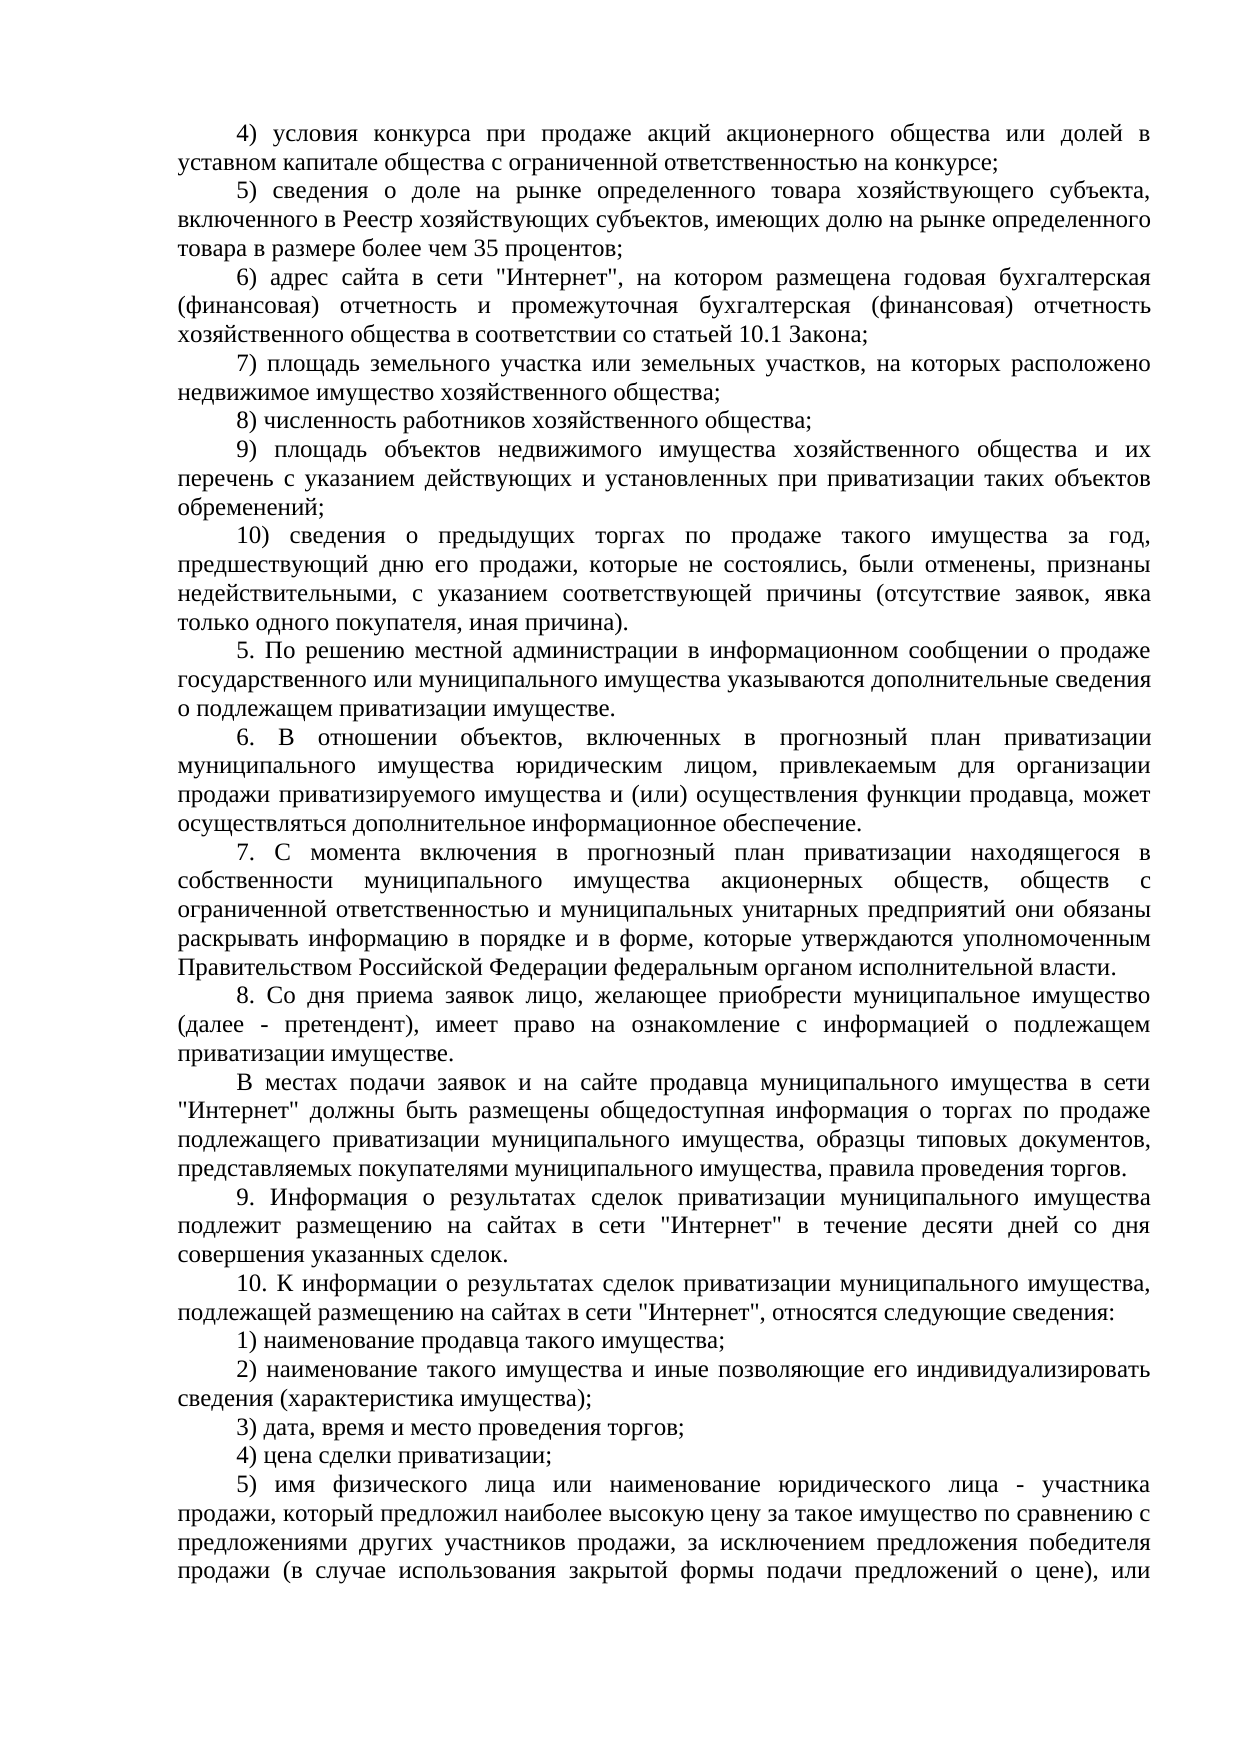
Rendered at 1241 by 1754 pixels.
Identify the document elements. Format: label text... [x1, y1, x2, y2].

text 8. Со дня приема заявок лицо, желающее приобрести муниципальное имущество (далее - претендент), имеет право на ознакомление с информацией о подлежащем приватизации имуществе. [177, 981, 1152, 1067]
text 2) наименование такого имущества и иные позволяющие его индивидуализировать сведения (характеристика имущества); [177, 1354, 1152, 1412]
text 7. С момента включения в прогнозный план приватизации находящегося в собственности муниципального имущества акционерных обществ, обществ с ограниченной ответственностью и муниципальных унитарных предприятий они обязаны раскрывать информацию в порядке и в форме, которые утверждаются уполномоченным Правительством Российской Федерации федеральным органом исполнительной власти. [177, 837, 1152, 981]
text 7) площадь земельного участка или земельных участков, на которых расположено недвижимое имущество хозяйственного общества; [177, 348, 1152, 406]
text В местах подачи заявок и на сайте продавца муниципального имущества в сети "Интернет" должны быть размещены общедоступная информация о торгах по продаже подлежащего приватизации муниципального имущества, образцы типовых документов, представляемых покупателями муниципального имущества, правила проведения торгов. [177, 1067, 1152, 1182]
text 5) сведения о доле на рынке определенного товара хозяйствующего субъекта, включенного в Реестр хозяйствующих субъектов, имеющих долю на рынке определенного товара в размере более чем 35 процентов; [177, 176, 1152, 262]
text 5. По решению местной администрации в информационном сообщении о продаже государственного или муниципального имущества указываются дополнительные сведения о подлежащем приватизации имуществе. [177, 636, 1152, 722]
text 9. Информация о результатах сделок приватизации муниципального имущества подлежит размещению на сайтах в сети "Интернет" в течение десяти дней со дня совершения указанных сделок. [177, 1182, 1152, 1268]
text 6) адрес сайта в сети "Интернет", на котором размещена годовая бухгалтерская (финансовая) отчетность и промежуточная бухгалтерская (финансовая) отчетность хозяйственного общества в соответствии со статьей 10.1 Закона; [177, 262, 1152, 348]
text 8) численность работников хозяйственного общества; [177, 406, 1152, 434]
text 6. В отношении объектов, включенных в прогнозный план приватизации муниципального имущества юридическим лицом, привлекаемым для организации продажи приватизируемого имущества и (или) осуществления функции продавца, может осуществляться дополнительное информационное обеспечение. [177, 722, 1152, 837]
text 1) наименование продавца такого имущества; [177, 1326, 1152, 1354]
text 3) дата, время и место проведения торгов; [177, 1412, 1152, 1441]
text 4) цена сделки приватизации; [177, 1441, 1152, 1469]
text 10) сведения о предыдущих торгах по продаже такого имущества за год, предшествующий дню его продажи, которые не состоялись, были отменены, признаны недействительными, с указанием соответствующей причины (отсутствие заявок, явка только одного покупателя, иная причина). [177, 521, 1152, 636]
text 9) площадь объектов недвижимого имущества хозяйственного общества и их перечень с указанием действующих и установленных при приватизации таких объектов обременений; [177, 434, 1152, 521]
text 4) условия конкурса при продаже акций акционерного общества или долей в уставном капитале общества с ограниченной ответственностью на конкурсе; [177, 118, 1152, 176]
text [177, 1469, 1152, 1584]
text 10. К информации о результатах сделок приватизации муниципального имущества, подлежащей размещению на сайтах в сети "Интернет", относятся следующие сведения: [177, 1268, 1152, 1326]
